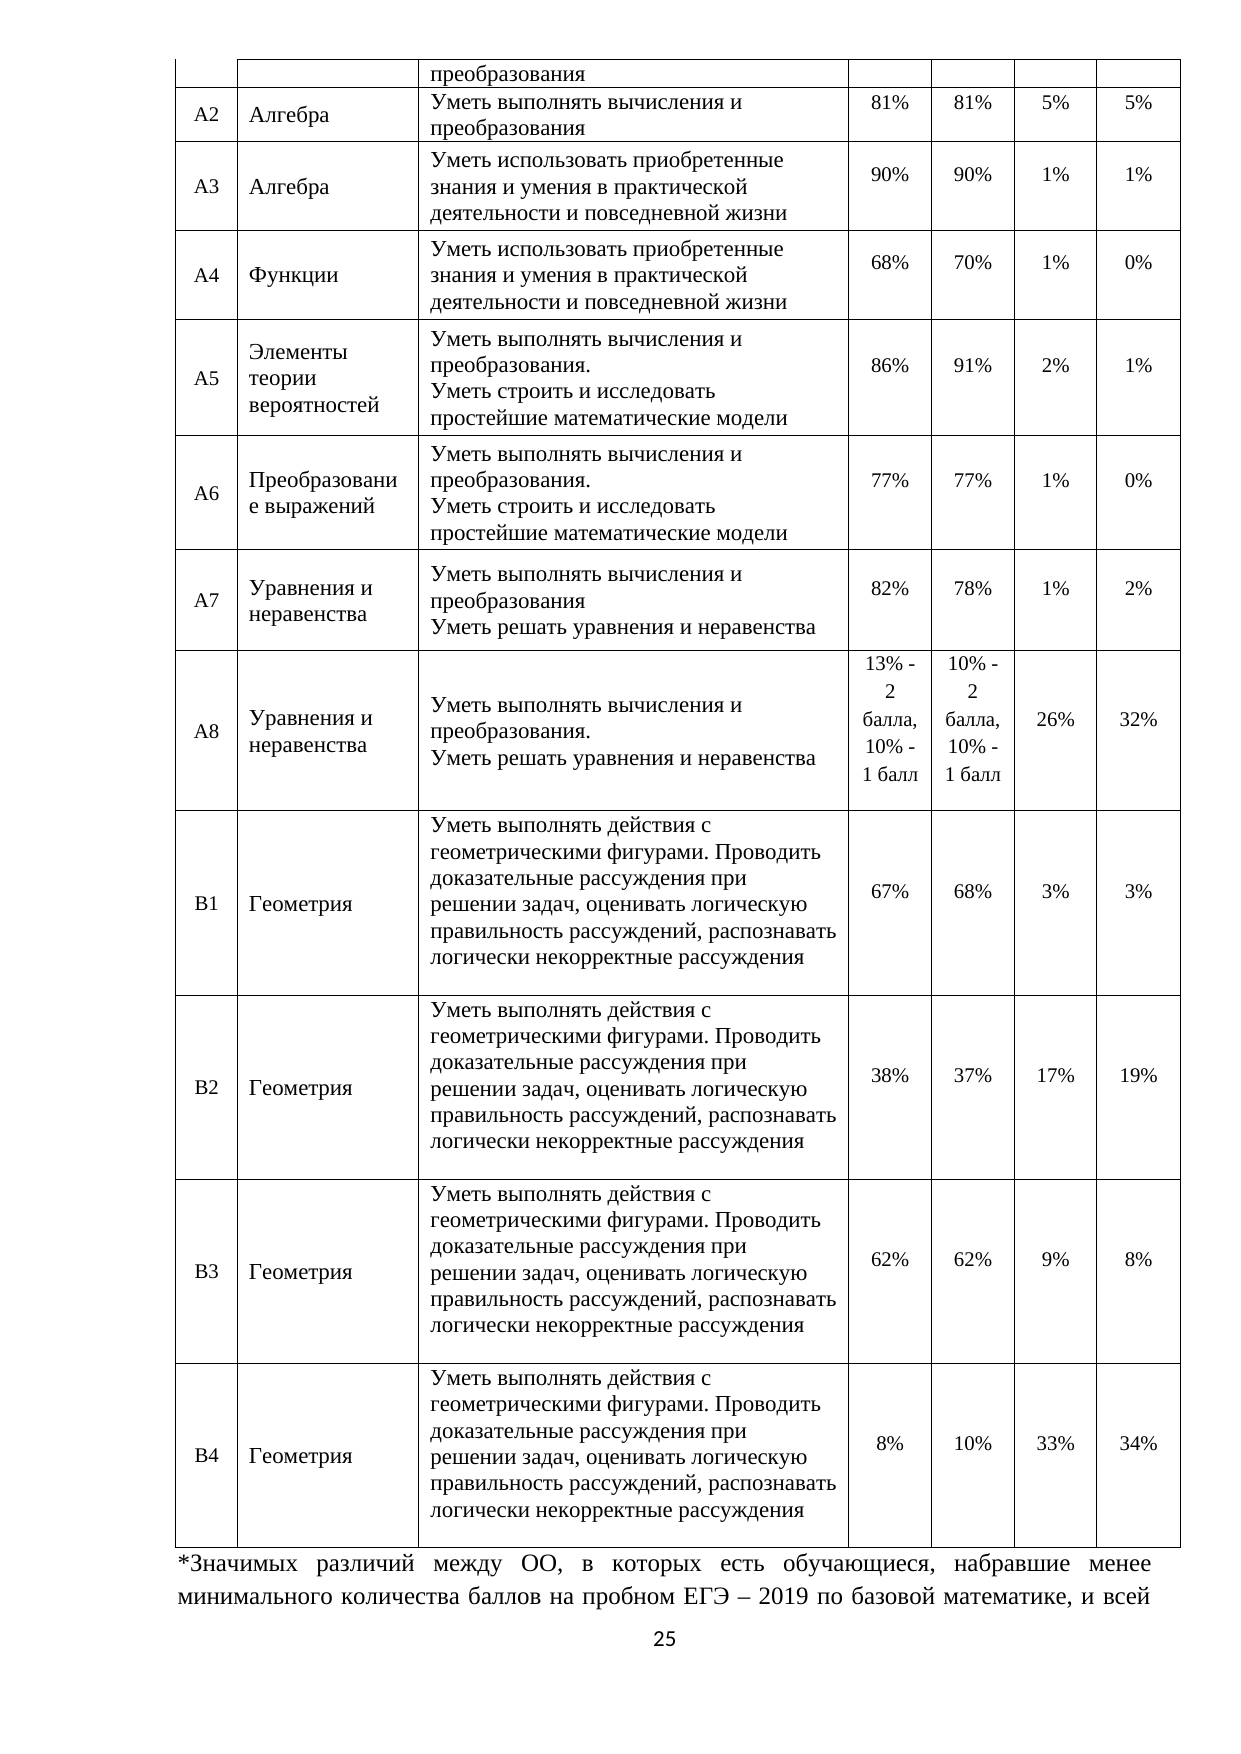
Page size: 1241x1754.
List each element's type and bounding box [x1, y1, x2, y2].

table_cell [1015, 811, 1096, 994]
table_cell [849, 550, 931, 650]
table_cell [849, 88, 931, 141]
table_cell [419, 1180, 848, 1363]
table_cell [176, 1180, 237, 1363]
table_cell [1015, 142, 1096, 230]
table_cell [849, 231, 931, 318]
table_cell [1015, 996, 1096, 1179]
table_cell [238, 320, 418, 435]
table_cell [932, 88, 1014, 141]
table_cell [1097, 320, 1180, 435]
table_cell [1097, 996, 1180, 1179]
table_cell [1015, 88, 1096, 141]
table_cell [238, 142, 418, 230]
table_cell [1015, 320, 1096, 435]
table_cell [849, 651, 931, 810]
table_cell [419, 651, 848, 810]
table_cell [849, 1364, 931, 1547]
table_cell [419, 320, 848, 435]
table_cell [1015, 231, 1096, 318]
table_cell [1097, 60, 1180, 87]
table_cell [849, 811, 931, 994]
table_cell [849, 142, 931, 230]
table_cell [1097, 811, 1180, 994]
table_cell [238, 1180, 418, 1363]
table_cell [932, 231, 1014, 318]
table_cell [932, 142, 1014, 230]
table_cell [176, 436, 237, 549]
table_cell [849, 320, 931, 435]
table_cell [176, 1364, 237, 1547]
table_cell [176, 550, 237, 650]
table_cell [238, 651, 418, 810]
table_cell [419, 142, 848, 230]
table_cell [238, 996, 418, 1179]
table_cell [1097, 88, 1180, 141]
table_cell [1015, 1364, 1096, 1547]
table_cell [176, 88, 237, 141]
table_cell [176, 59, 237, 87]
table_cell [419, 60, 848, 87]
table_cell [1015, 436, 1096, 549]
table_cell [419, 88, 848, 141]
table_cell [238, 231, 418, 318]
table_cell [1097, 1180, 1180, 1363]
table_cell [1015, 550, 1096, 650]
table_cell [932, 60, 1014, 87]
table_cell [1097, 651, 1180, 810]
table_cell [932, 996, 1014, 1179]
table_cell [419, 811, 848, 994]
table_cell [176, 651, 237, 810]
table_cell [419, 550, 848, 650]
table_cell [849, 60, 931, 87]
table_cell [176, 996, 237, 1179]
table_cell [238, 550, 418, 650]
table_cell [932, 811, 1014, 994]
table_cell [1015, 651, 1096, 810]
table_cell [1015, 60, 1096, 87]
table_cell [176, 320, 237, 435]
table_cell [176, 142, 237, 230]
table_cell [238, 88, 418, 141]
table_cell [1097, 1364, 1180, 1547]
text [177, 1548, 1152, 1610]
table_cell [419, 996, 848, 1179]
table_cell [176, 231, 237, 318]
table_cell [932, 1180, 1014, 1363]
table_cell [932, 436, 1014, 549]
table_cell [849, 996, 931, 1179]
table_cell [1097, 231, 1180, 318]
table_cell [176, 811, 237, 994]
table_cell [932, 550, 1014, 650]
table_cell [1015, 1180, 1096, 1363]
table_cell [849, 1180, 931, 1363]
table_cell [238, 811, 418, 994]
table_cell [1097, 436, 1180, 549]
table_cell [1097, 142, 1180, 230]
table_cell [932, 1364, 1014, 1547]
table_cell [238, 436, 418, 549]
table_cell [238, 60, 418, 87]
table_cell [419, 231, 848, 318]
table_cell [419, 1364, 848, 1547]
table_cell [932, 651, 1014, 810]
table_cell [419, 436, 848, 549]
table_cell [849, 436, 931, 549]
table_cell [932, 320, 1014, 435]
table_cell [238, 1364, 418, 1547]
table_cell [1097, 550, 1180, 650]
